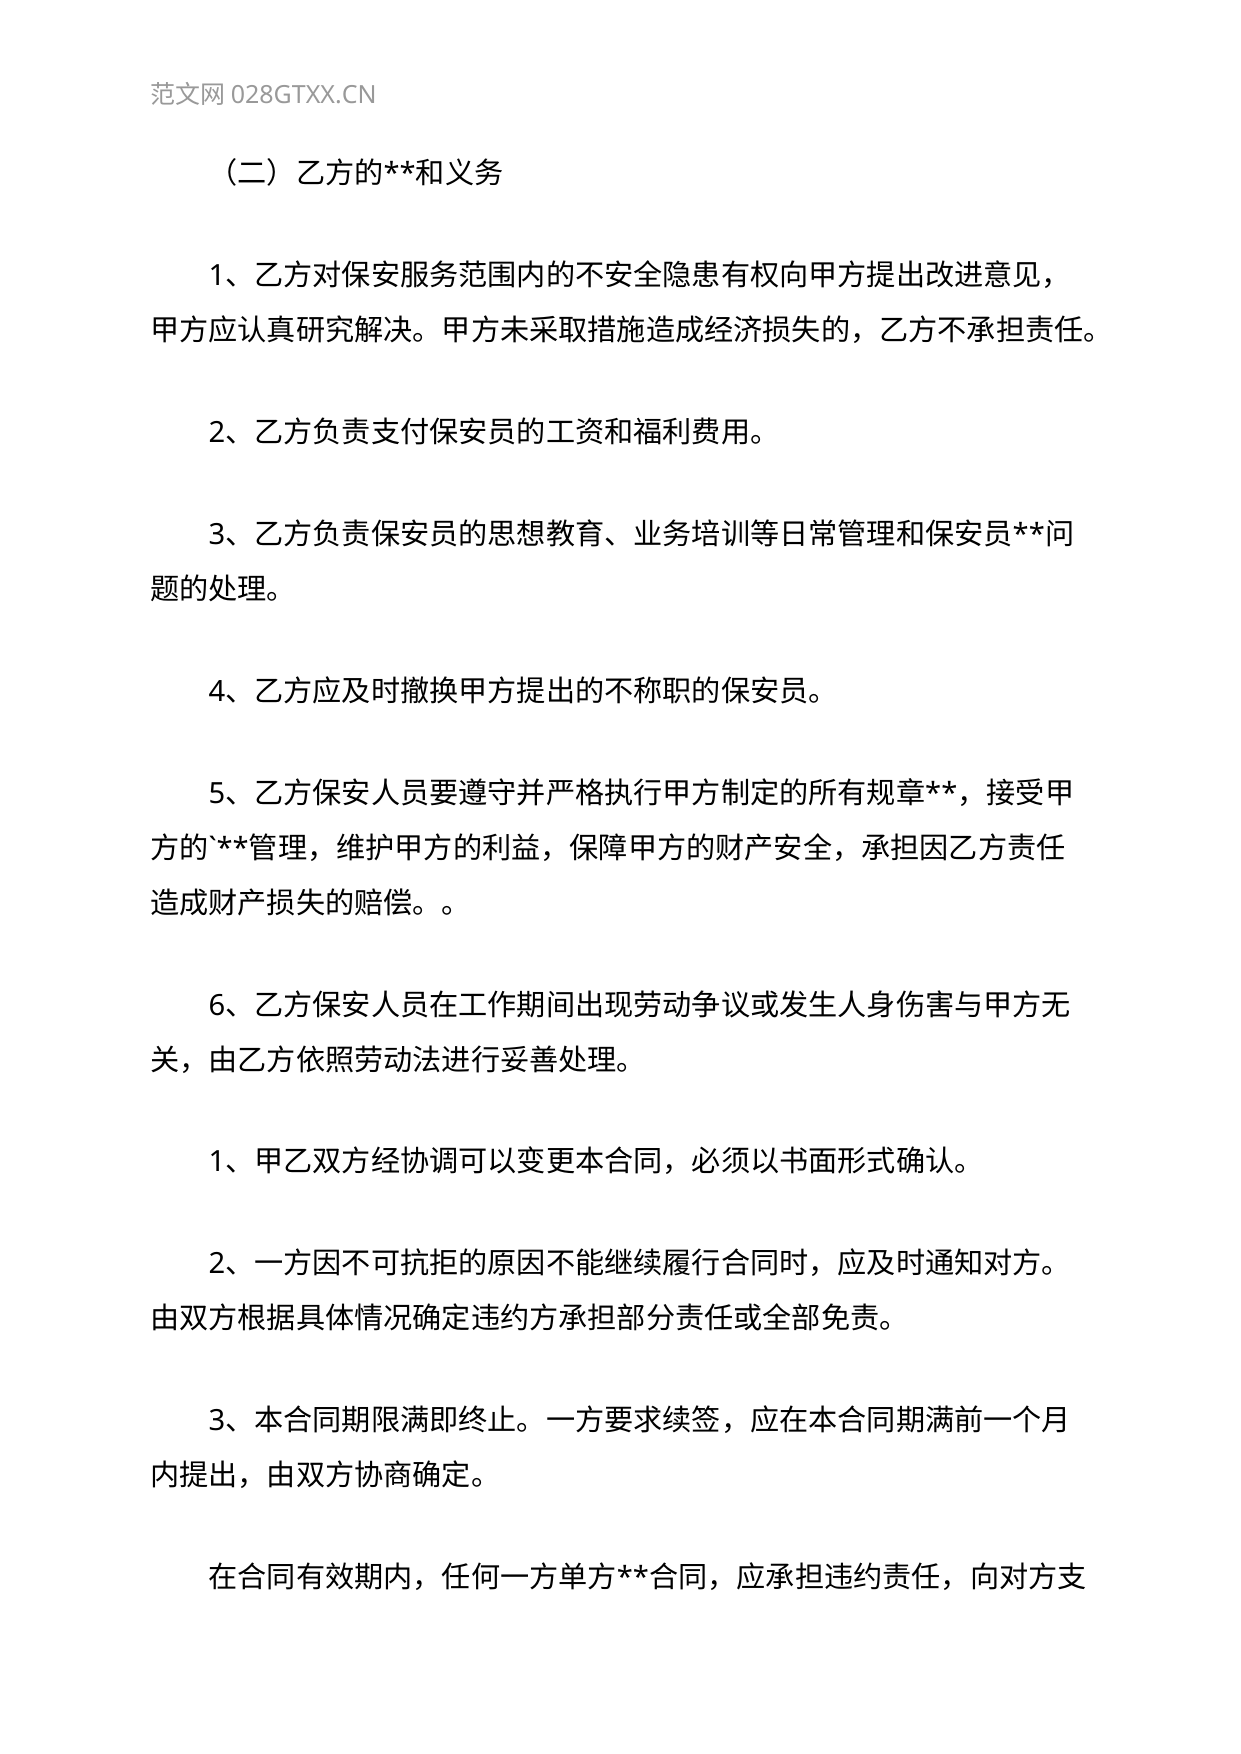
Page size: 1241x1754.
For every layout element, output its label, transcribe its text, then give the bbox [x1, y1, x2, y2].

text 1、乙方对保安服务范围内的不安全隐患有权向甲方提出改进意见，甲方应认真研究解决。甲方未采取措施造成经济损失的，乙方不承担责任。 [150, 252, 1090, 349]
text 1、甲乙双方经协调可以变更本合同，必须以书面形式确认。 [150, 1138, 1090, 1180]
text （二）乙方的**和义务 [150, 150, 1090, 192]
text 2、一方因不可抗拒的原因不能继续履行合同时，应及时通知对方。由双方根据具体情况确定违约方承担部分责任或全部免责。 [150, 1240, 1090, 1337]
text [150, 1553, 1090, 1596]
text 6、乙方保安人员在工作期间出现劳动争议或发生人身伤害与甲方无关，由乙方依照劳动法进行妥善处理。 [150, 981, 1090, 1078]
text 2、乙方负责支付保安员的工资和福利费用。 [150, 409, 1090, 451]
text 5、乙方保安人员要遵守并严格执行甲方制定的所有规章**，接受甲方的`**管理，维护甲方的利益，保障甲方的财产安全，承担因乙方责任造成财产损失的赔偿。。 [150, 769, 1090, 922]
text 3、乙方负责保安员的思想教育、业务培训等日常管理和保安员**问题的处理。 [150, 511, 1090, 608]
text 3、本合同期限满即终止。一方要求续签，应在本合同期满前一个月内提出，由双方协商确定。 [150, 1397, 1090, 1494]
text 4、乙方应及时撤换甲方提出的不称职的保安员。 [150, 667, 1090, 710]
